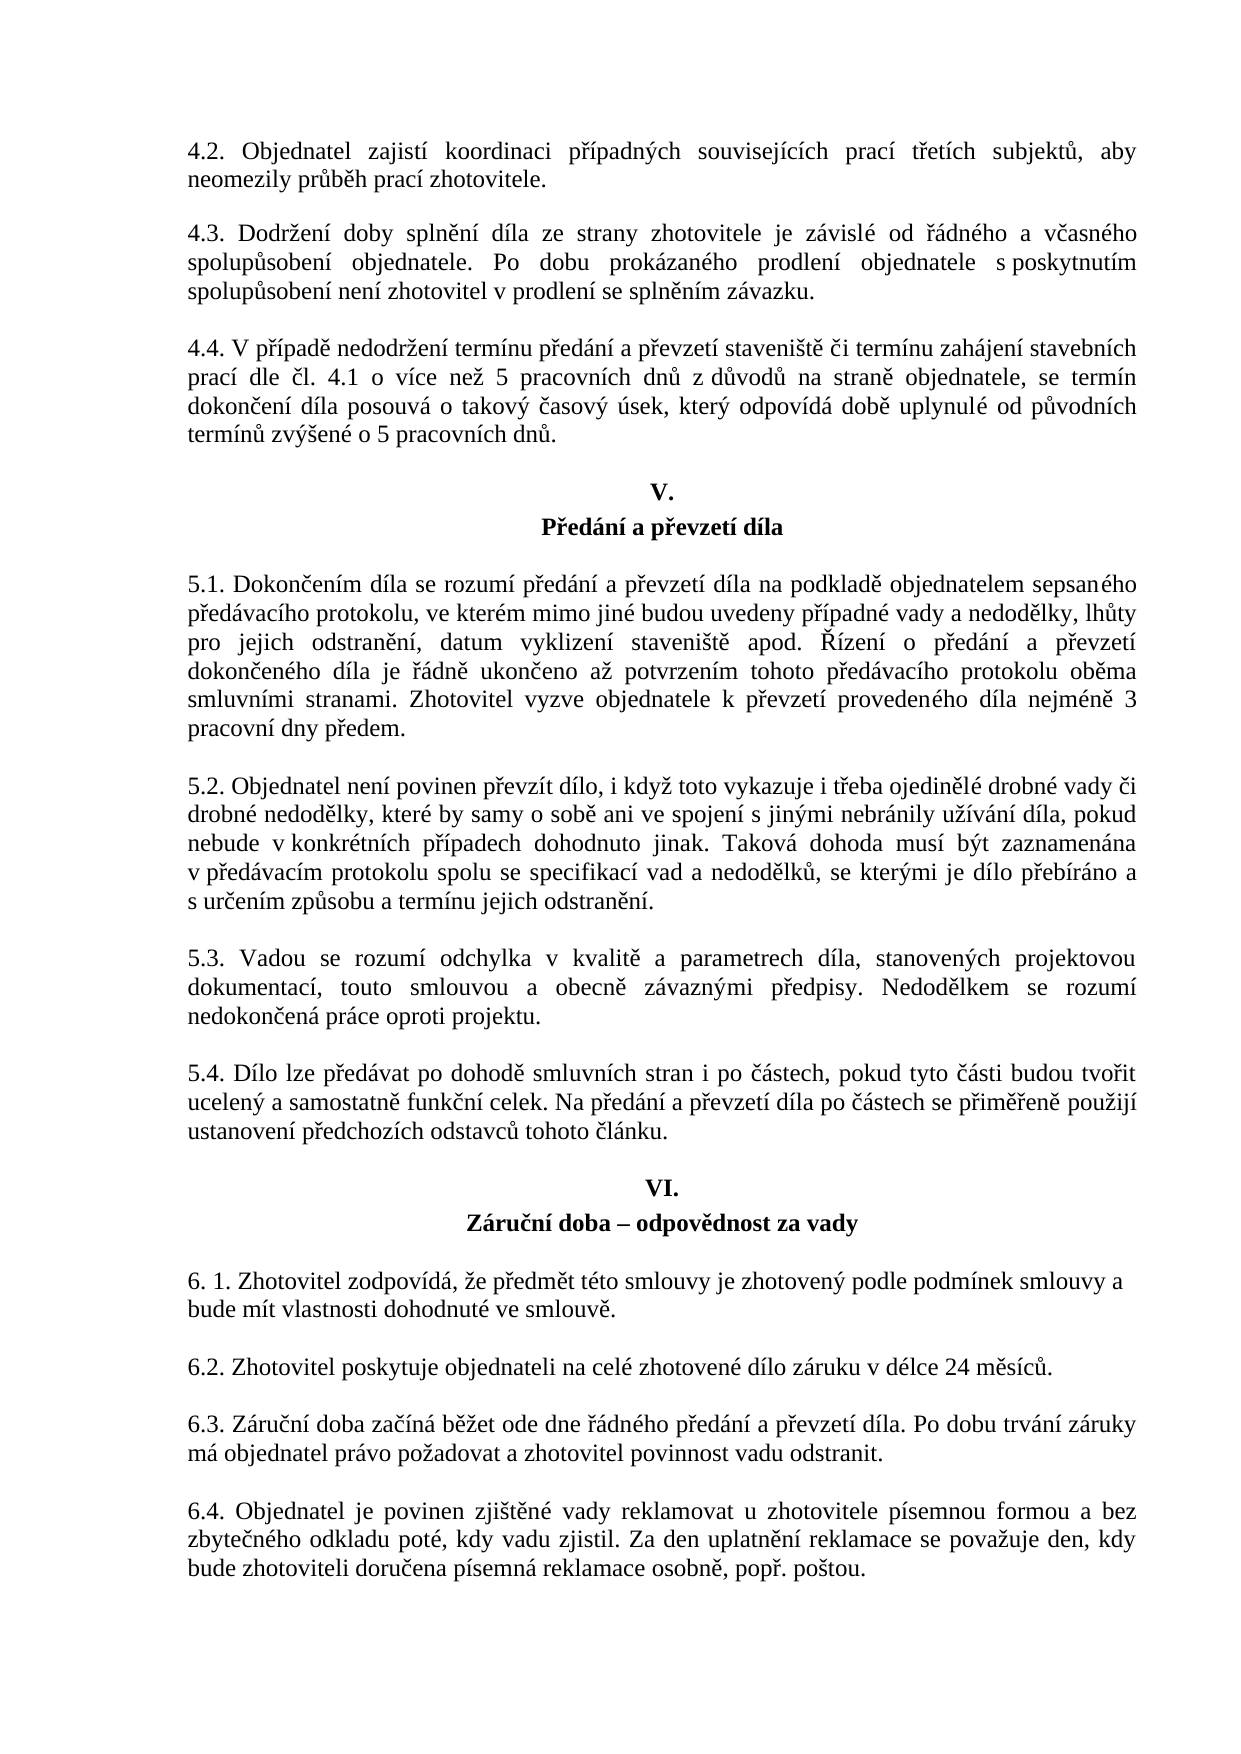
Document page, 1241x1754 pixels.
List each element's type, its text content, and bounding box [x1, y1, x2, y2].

text 5.2. Objednatel není povinen převzít dílo, i když toto vykazuje i třeba ojedinělé drobné vady či drobné nedodělky, které by samy o sobě ani ve spojení s jinými nebránily užívání díla, pokud nebude v konkrétních případech dohodnuto jinak. Taková dohoda musí být zaznamenána v předávacím protokolu spolu se specifikací vad a nedodělků, se kterými je dílo přebíráno a s určením způsobu a termínu jejich odstranění. [187, 771, 1137, 914]
text 4.4. V případě nedodržení termínu předání a převzetí staveniště či termínu zahájení stavebních prací dle čl. 4.1 o více než 5 pracovních dnů z důvodů na straně objednatele, se termín dokončení díla posouvá o takový časový úsek, který odpovídá době uplynulé od původních termínů zvýšené o 5 pracovních dnů. [187, 333, 1137, 448]
text 6.4. Objednatel je povinen zjištěné vady reklamovat u zhotovitele písemnou formou a bez zbytečného odkladu poté, kdy vadu zjistil. Za den uplatnění reklamace se považuje den, kdy bude zhotoviteli doručena písemná reklamace osobně, popř. poštou. [187, 1496, 1137, 1582]
text VI. [187, 1173, 1137, 1202]
text 5.3. Vadou se rozumí odchylka v kvalitě a parametrech díla, stanovených projektovou dokumentací, touto smlouvou a obecně závaznými předpisy. Nedodělkem se rozumí nedokončená práce oproti projektu. [187, 943, 1137, 1029]
text V. [187, 477, 1137, 506]
text 6.3. Záruční doba začíná běžet ode dne řádného předání a převzetí díla. Po dobu trvání záruky má objednatel právo požadovat a zhotovitel povinnost vadu odstranit. [187, 1409, 1137, 1467]
text 5.1. Dokončením díla se rozumí předání a převzetí díla na podkladě objednatelem sepsaného předávacího protokolu, ve kterém mimo jiné budou uvedeny případné vady a nedodělky, lhůty pro jejich odstranění, datum vyklizení staveniště apod. Řízení o předání a převzetí dokončeného díla je řádně ukončeno až potvrzením tohoto předávacího protokolu oběma smluvními stranami. Zhotovitel vyzve objednatele k převzetí provedeného díla nejméně 3 pracovní dny předem. [187, 569, 1137, 742]
text 5.4. Dílo lze předávat po dohodě smluvních stran i po částech, pokud tyto části budou tvořit ucelený a samostatně funkční celek. Na předání a převzetí díla po částech se přiměřeně použijí ustanovení předchozích odstavců tohoto článku. [187, 1058, 1137, 1144]
text 4.2. Objednatel zajistí koordinaci případných souvisejících prací třetích subjektů, aby neomezily průběh prací zhotovitele. [187, 136, 1137, 193]
text 4.3. Dodržení doby splnění díla ze strany zhotovitele je závislé od řádného a včasného spolupůsobení objednatele. Po dobu prokázaného prodlení objednatele s poskytnutím spolupůsobení není zhotovitel v prodlení se splněním závazku. [187, 218, 1137, 304]
text 6. 1. Zhotovitel zodpovídá, že předmět této smlouvy je zhotovený podle podmínek smlouvy a bude mít vlastnosti dohodnuté ve smlouvě. [187, 1266, 1137, 1323]
text Záruční doba – odpovědnost za vady [187, 1208, 1137, 1237]
text 6.2. Zhotovitel poskytuje objednateli na celé zhotovené dílo záruku v délce 24 měsíců. [187, 1352, 1137, 1381]
text Předání a převzetí díla [187, 512, 1137, 541]
